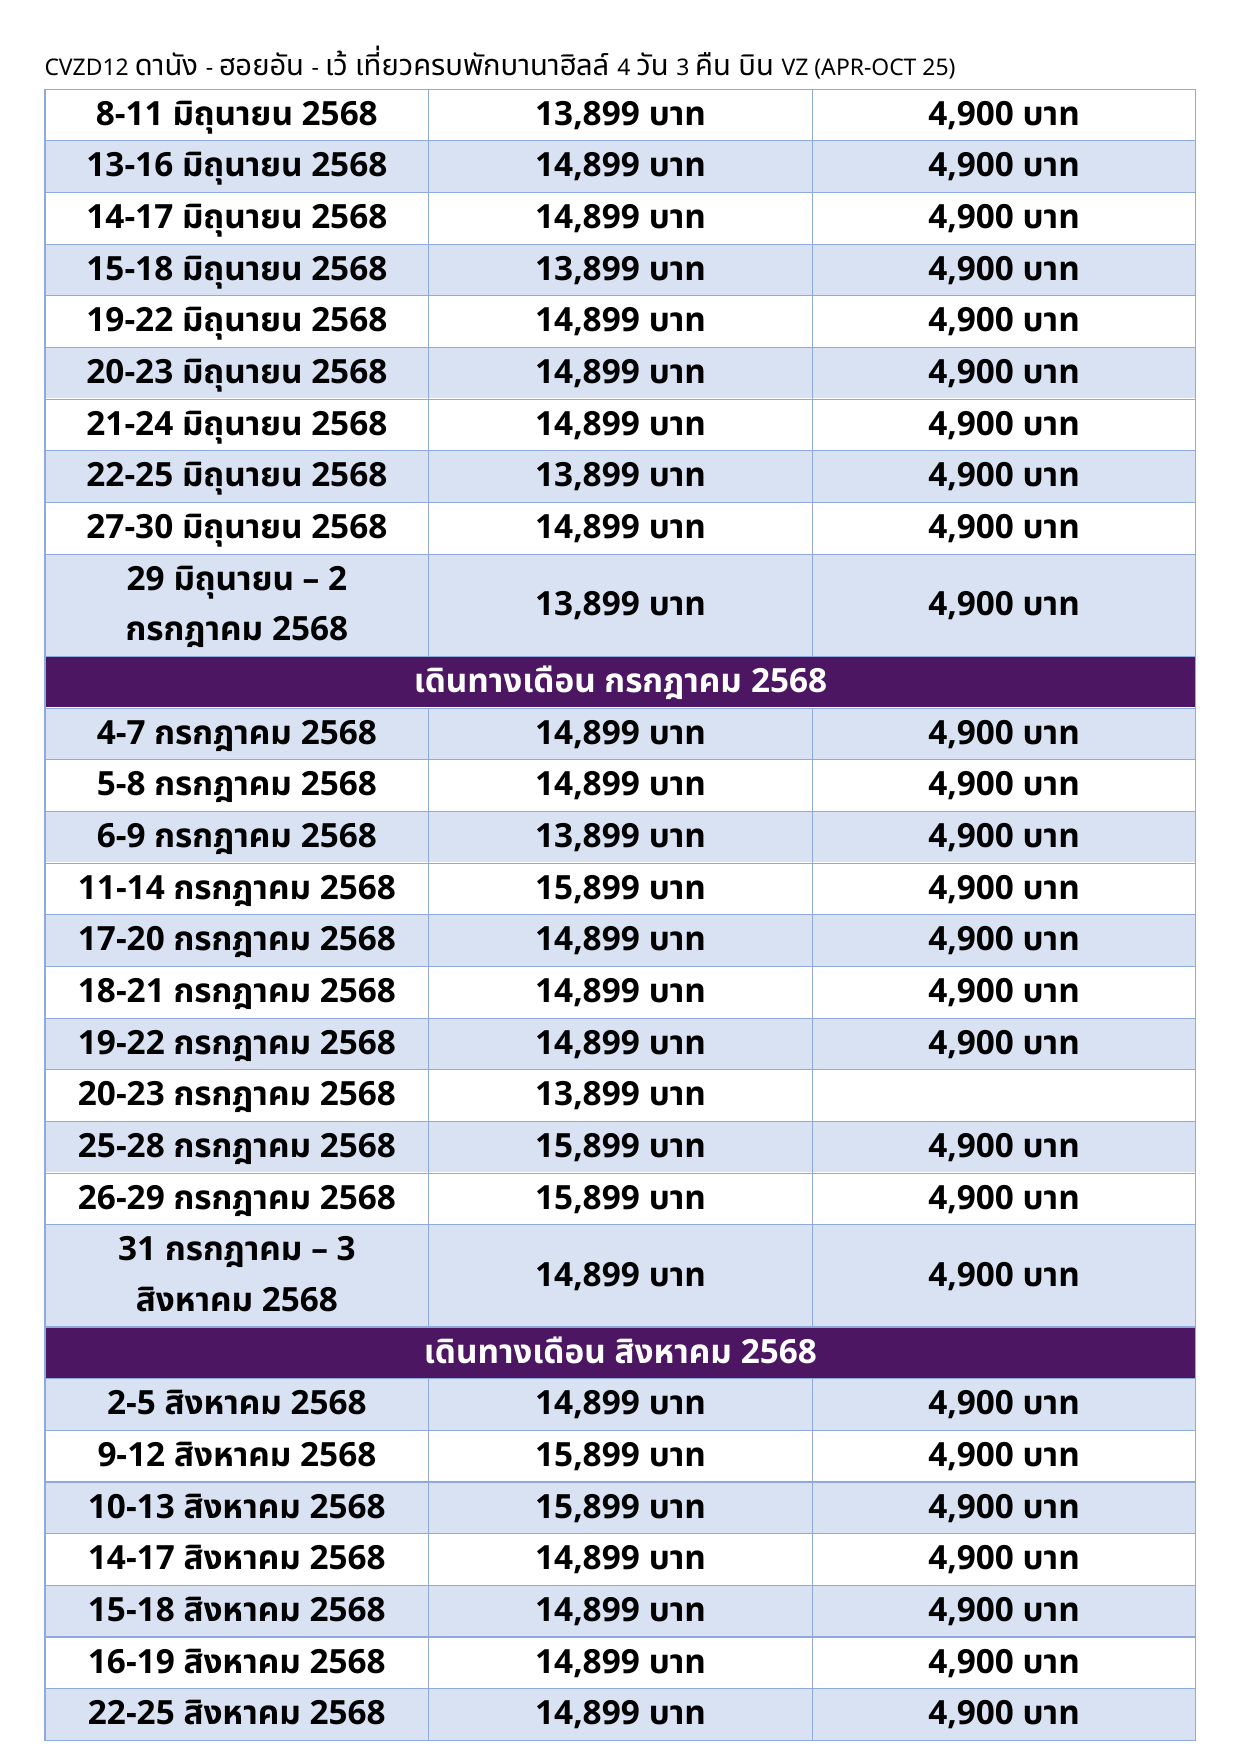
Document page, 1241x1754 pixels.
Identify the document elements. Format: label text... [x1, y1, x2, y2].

table_cell 4,900 บาท [813, 812, 1195, 862]
table_cell 4,900 บาท [813, 296, 1195, 347]
table_cell 14,899 บาท [429, 400, 812, 450]
table_cell 2-5 สิงหาคม 2568 [46, 1379, 428, 1430]
table_cell 15,899 บาท [429, 1122, 812, 1172]
table_cell 14,899 บาท [429, 1379, 812, 1430]
table_cell 29 มิถุนายน – 2 กรกฎาคม 2568 [46, 555, 428, 656]
table_cell 25-28 กรกฎาคม 2568 [46, 1122, 428, 1172]
table_cell 13-16 มิถุนายน 2568 [46, 141, 428, 192]
table_cell 14,899 บาท [429, 1586, 812, 1636]
table_cell 15,899 บาท [429, 864, 812, 914]
table_cell 14,899 บาท [429, 141, 812, 192]
table_cell 5-8 กรกฎาคม 2568 [46, 760, 428, 811]
table_cell 4,900 บาท [813, 1638, 1195, 1688]
table_cell 4,900 บาท [813, 141, 1195, 192]
table_cell 14-17 สิงหาคม 2568 [46, 1534, 428, 1585]
table_cell 14,899 บาท [429, 1019, 812, 1069]
table_cell 4,900 บาท [813, 90, 1195, 140]
table_cell 31 กรกฎาคม – 3 สิงหาคม 2568 [46, 1225, 428, 1326]
table_cell 4,900 บาท [813, 1379, 1195, 1430]
table_cell 14,899 บาท [429, 709, 812, 759]
table_cell [813, 1070, 1195, 1121]
table_cell 13,899 บาท [429, 555, 812, 656]
table_cell 14,899 บาท [429, 348, 812, 398]
table_cell 4-7 กรกฎาคม 2568 [46, 709, 428, 759]
table_cell เดินทางเดือน กรกฎาคม 2568 [46, 657, 1195, 707]
table_cell 26-29 กรกฎาคม 2568 [46, 1174, 428, 1224]
table_cell 14,899 บาท [429, 915, 812, 966]
table_cell 4,900 บาท [813, 1122, 1195, 1172]
table_cell 4,900 บาท [813, 1483, 1195, 1533]
table_cell 13,899 บาท [429, 1070, 812, 1121]
table_cell 13,899 บาท [429, 812, 812, 862]
table_cell 14-17 มิถุนายน 2568 [46, 193, 428, 243]
table_cell 17-20 กรกฎาคม 2568 [46, 915, 428, 966]
table_cell 4,900 บาท [813, 915, 1195, 966]
table_cell 21-24 มิถุนายน 2568 [46, 400, 428, 450]
table_cell 10-13 สิงหาคม 2568 [46, 1483, 428, 1533]
table_cell 16-19 สิงหาคม 2568 [46, 1638, 428, 1688]
table_cell 27-30 มิถุนายน 2568 [46, 503, 428, 553]
table_cell 4,900 บาท [813, 348, 1195, 398]
table_cell 4,900 บาท [813, 760, 1195, 811]
table_cell 4,900 บาท [813, 503, 1195, 553]
table_cell 4,900 บาท [813, 1586, 1195, 1636]
table_cell 4,900 บาท [813, 1225, 1195, 1326]
table_cell 14,899 บาท [429, 967, 812, 1017]
table_cell 18-21 กรกฎาคม 2568 [46, 967, 428, 1017]
table_cell 4,900 บาท [813, 1019, 1195, 1069]
table_cell 6-9 กรกฎาคม 2568 [46, 812, 428, 862]
table_cell 22-25 สิงหาคม 2568 [46, 1689, 428, 1740]
table_cell 11-14 กรกฎาคม 2568 [46, 864, 428, 914]
table_cell 14,899 บาท [429, 1534, 812, 1585]
table_cell 8-11 มิถุนายน 2568 [46, 90, 428, 140]
table_cell 20-23 กรกฎาคม 2568 [46, 1070, 428, 1121]
table_cell 14,899 บาท [429, 503, 812, 553]
table_cell 4,900 บาท [813, 864, 1195, 914]
table_cell 4,900 บาท [813, 1431, 1195, 1481]
table_cell 15,899 บาท [429, 1431, 812, 1481]
table_cell 4,900 บาท [813, 1689, 1195, 1740]
table_cell 15-18 สิงหาคม 2568 [46, 1586, 428, 1636]
table_cell 14,899 บาท [429, 296, 812, 347]
table_cell 4,900 บาท [813, 245, 1195, 295]
table_cell 4,900 บาท [813, 400, 1195, 450]
table_cell 14,899 บาท [429, 1689, 812, 1740]
table_cell 4,900 บาท [813, 1174, 1195, 1224]
table_cell 4,900 บาท [813, 967, 1195, 1017]
table_cell 4,900 บาท [813, 1534, 1195, 1585]
table_cell 15,899 บาท [429, 1174, 812, 1224]
table_cell 14,899 บาท [429, 1638, 812, 1688]
table_cell 14,899 บาท [429, 1225, 812, 1326]
table_cell 15-18 มิถุนายน 2568 [46, 245, 428, 295]
table_cell 22-25 มิถุนายน 2568 [46, 451, 428, 502]
table_cell 4,900 บาท [813, 555, 1195, 656]
table_cell 19-22 กรกฎาคม 2568 [46, 1019, 428, 1069]
table_cell 4,900 บาท [813, 451, 1195, 502]
table_cell 4,900 บาท [813, 709, 1195, 759]
table_cell 4,900 บาท [813, 193, 1195, 243]
table_cell 13,899 บาท [429, 451, 812, 502]
table_cell 14,899 บาท [429, 193, 812, 243]
table_cell 20-23 มิถุนายน 2568 [46, 348, 428, 398]
table_cell 13,899 บาท [429, 245, 812, 295]
table_cell เดินทางเดือน สิงหาคม 2568 [46, 1328, 1195, 1378]
table_cell 9-12 สิงหาคม 2568 [46, 1431, 428, 1481]
table_cell 14,899 บาท [429, 760, 812, 811]
table_cell 15,899 บาท [429, 1483, 812, 1533]
table_cell 19-22 มิถุนายน 2568 [46, 296, 428, 347]
table_cell 13,899 บาท [429, 90, 812, 140]
